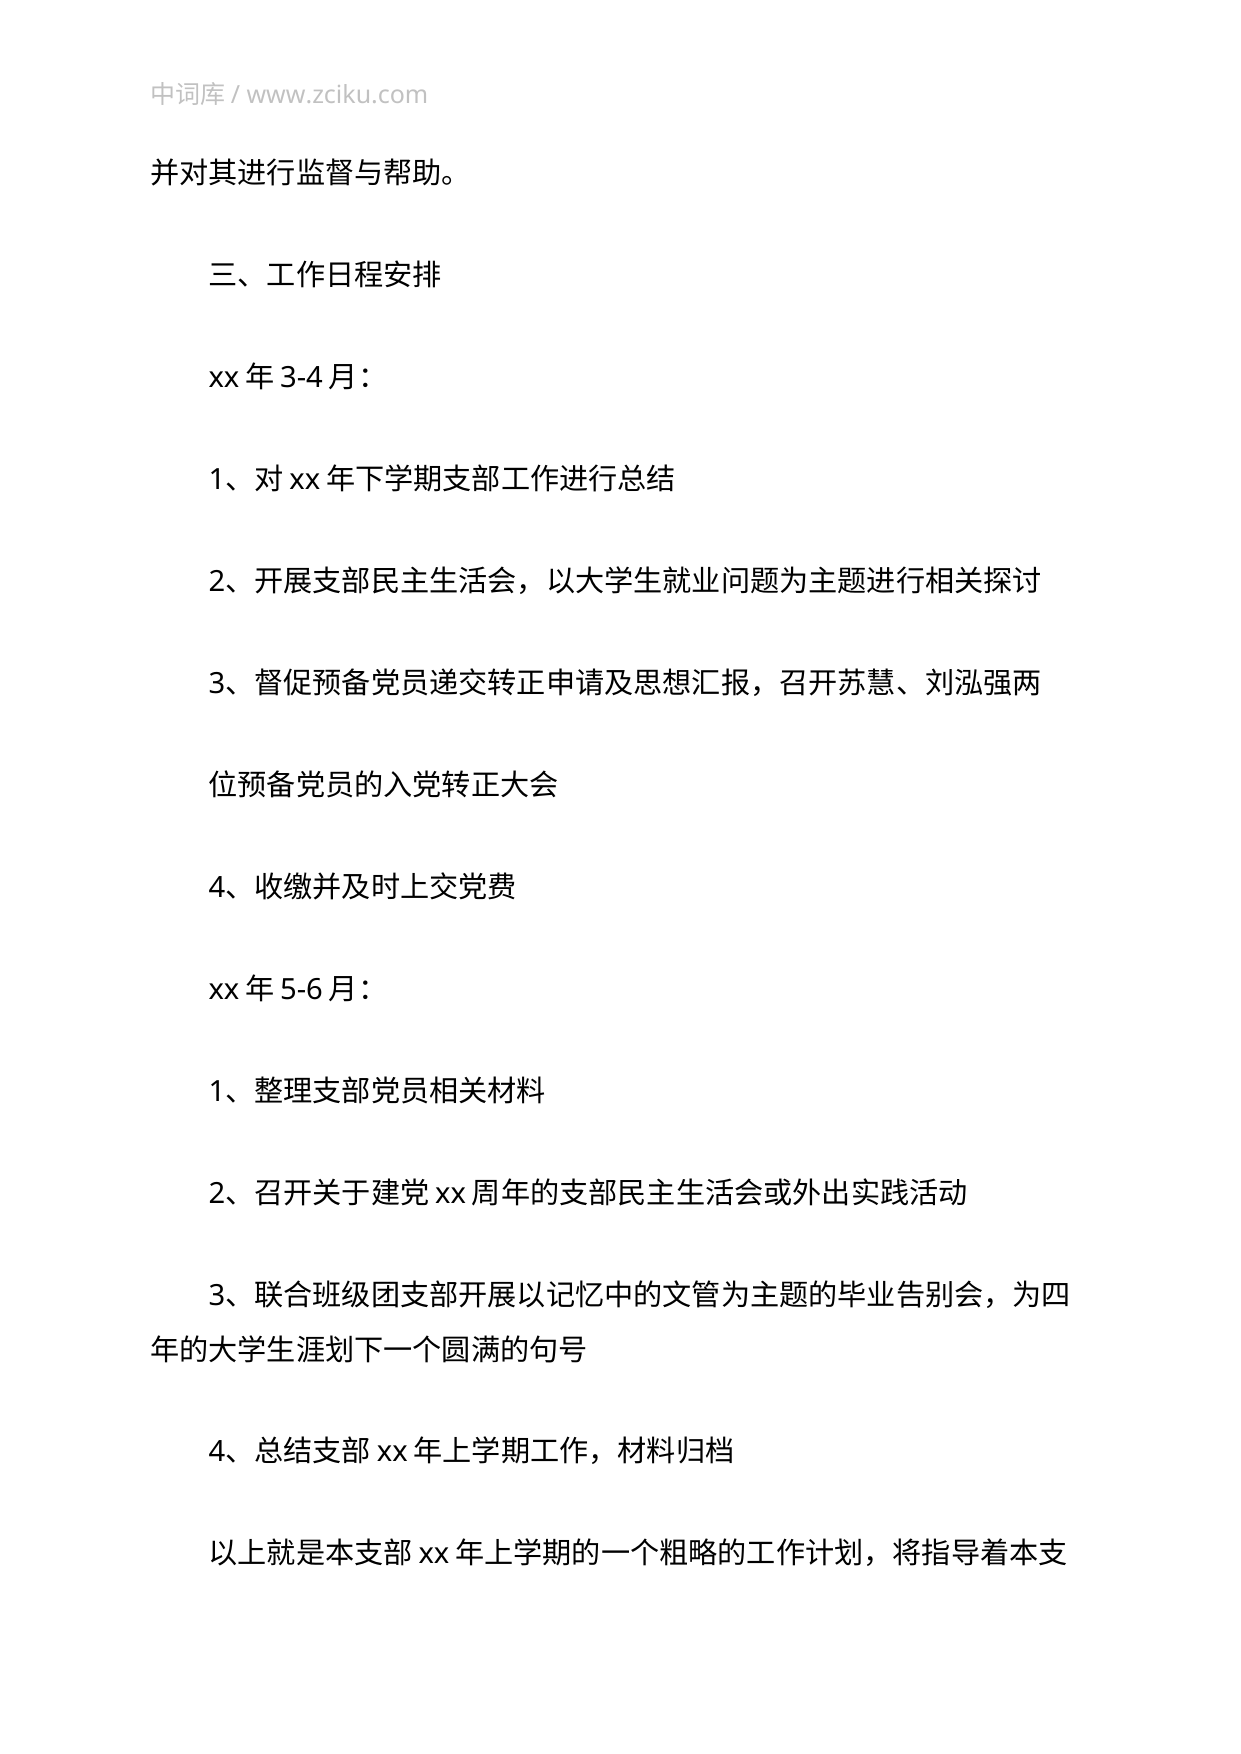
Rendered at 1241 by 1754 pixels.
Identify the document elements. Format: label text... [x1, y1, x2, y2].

text xx年3-4月： [150, 353, 1090, 396]
text 4、收缴并及时上交党费 [150, 863, 1090, 906]
text xx年5-6月： [150, 965, 1090, 1008]
text 1、整理支部党员相关材料 [150, 1067, 1090, 1109]
text 3、联合班级团支部开展以记忆中的文管为主题的毕业告别会，为四年的大学生涯划下一个圆满的句号 [150, 1271, 1090, 1368]
text 2、开展支部民主生活会，以大学生就业问题为主题进行相关探讨 [150, 557, 1090, 600]
text 3、督促预备党员递交转正申请及思想汇报，召开苏慧、刘泓强两 [150, 659, 1090, 702]
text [150, 150, 1090, 192]
text 2、召开关于建党xx周年的支部民主生活会或外出实践活动 [150, 1169, 1090, 1212]
text 位预备党员的入党转正大会 [150, 761, 1090, 804]
text 三、工作日程安排 [150, 252, 1090, 294]
text 1、对xx年下学期支部工作进行总结 [150, 456, 1090, 498]
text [150, 1530, 1090, 1572]
text 4、总结支部xx年上学期工作，材料归档 [150, 1428, 1090, 1470]
